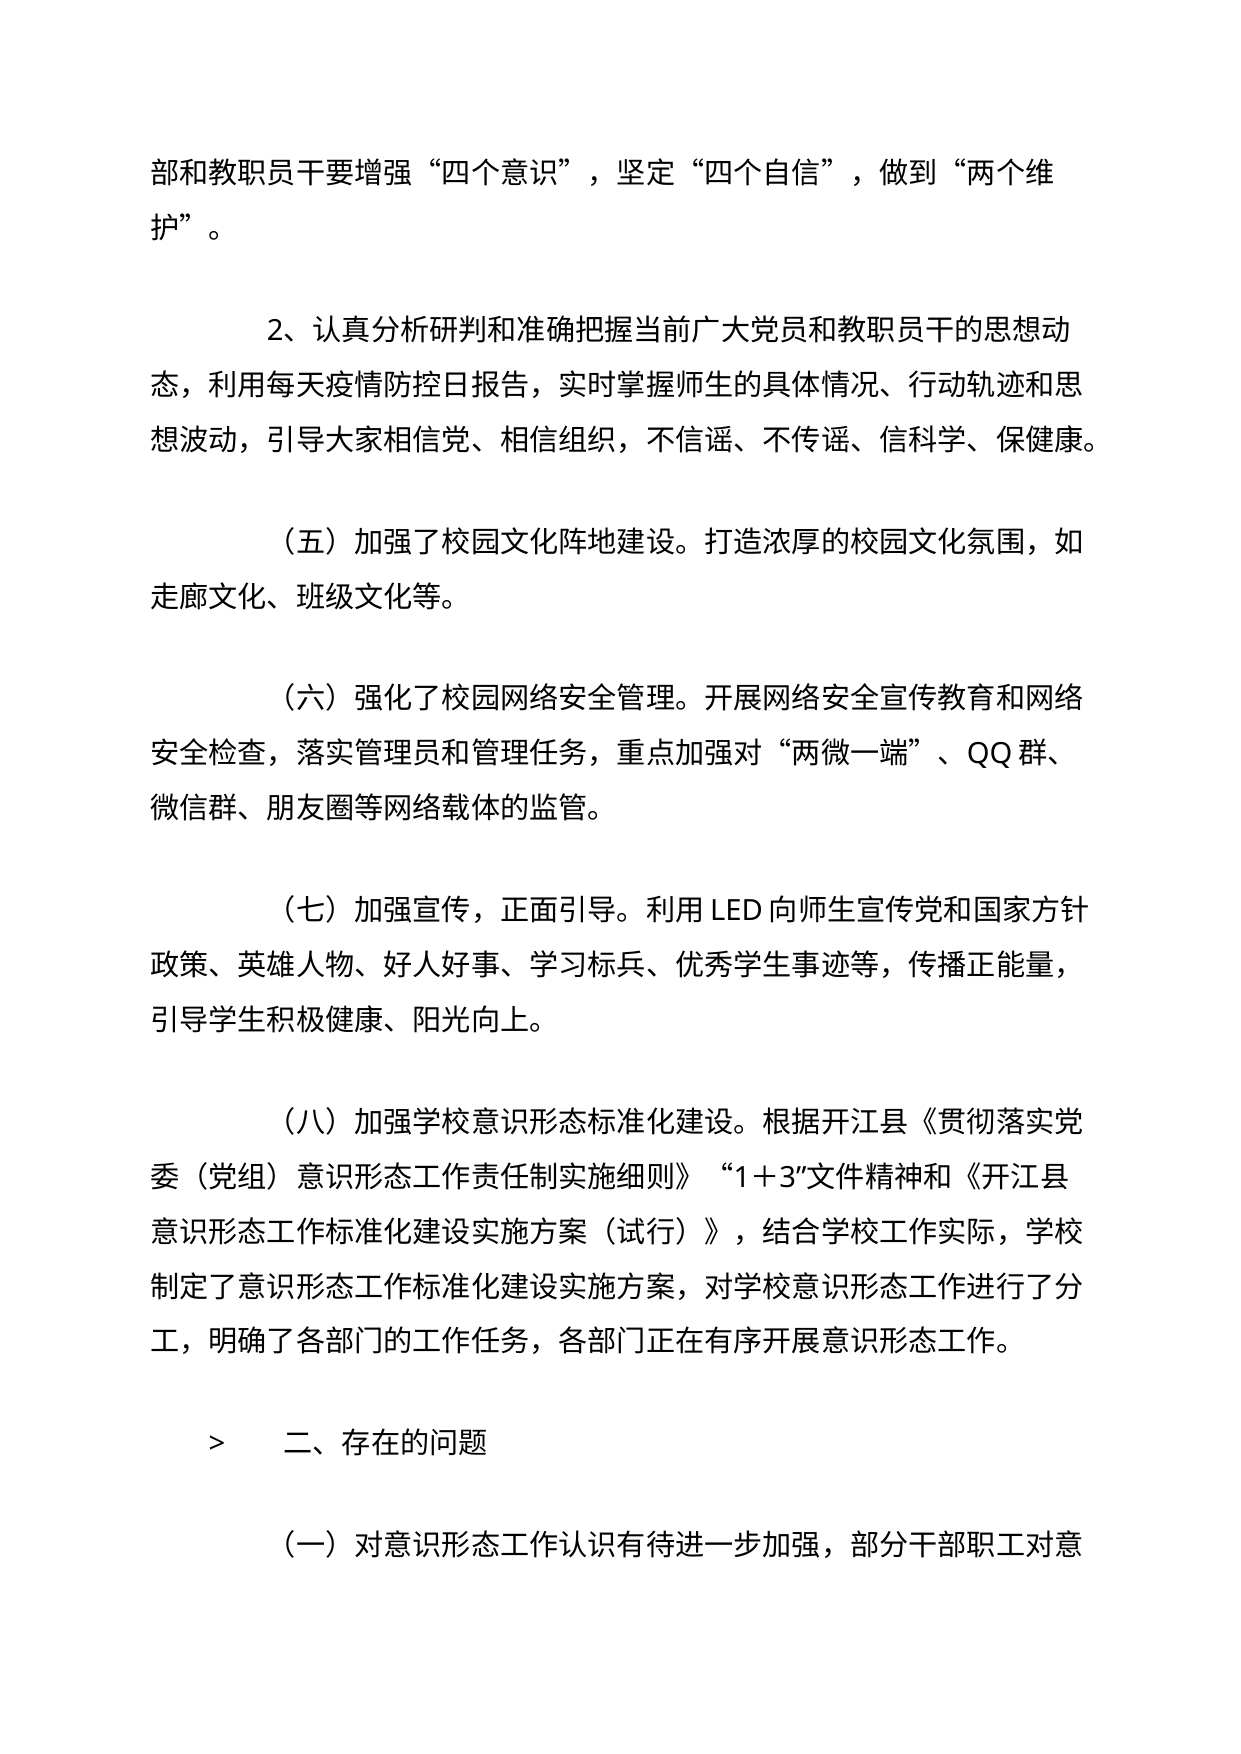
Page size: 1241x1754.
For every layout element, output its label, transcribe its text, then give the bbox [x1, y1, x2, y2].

text （八）加强学校意识形态标准化建设。根据开江县《贯彻落实党委（党组）意识形态工作责任制实施细则》“1＋3”文件精神和《开江县意识形态工作标准化建设实施方案（试行）》，结合学校工作实际，学校制定了意识形态工作标准化建设实施方案，对学校意识形态工作进行了分工，明确了各部门的工作任务，各部门正在有序开展意识形态工作。 [150, 1098, 1090, 1360]
text （五）加强了校园文化阵地建设。打造浓厚的校园文化氛围，如走廊文化、班级文化等。 [150, 518, 1090, 616]
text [150, 1522, 1090, 1564]
text （六）强化了校园网络安全管理。开展网络安全宣传教育和网络安全检查，落实管理员和管理任务，重点加强对“两微一端”、QQ群、微信群、朋友圈等网络载体的监管。 [150, 675, 1090, 827]
text （七）加强宣传，正面引导。利用LED向师生宣传党和国家方针政策、英雄人物、好人好事、学习标兵、优秀学生事迹等，传播正能量，引导学生积极健康、阳光向上。 [150, 887, 1090, 1039]
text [150, 150, 1090, 247]
text > 二、存在的问题 [150, 1420, 1090, 1462]
text 2、认真分析研判和准确把握当前广大党员和教职员干的思想动态，利用每天疫情防控日报告，实时掌握师生的具体情况、行动轨迹和思想波动，引导大家相信党、相信组织，不信谣、不传谣、信科学、保健康。 [150, 307, 1090, 459]
